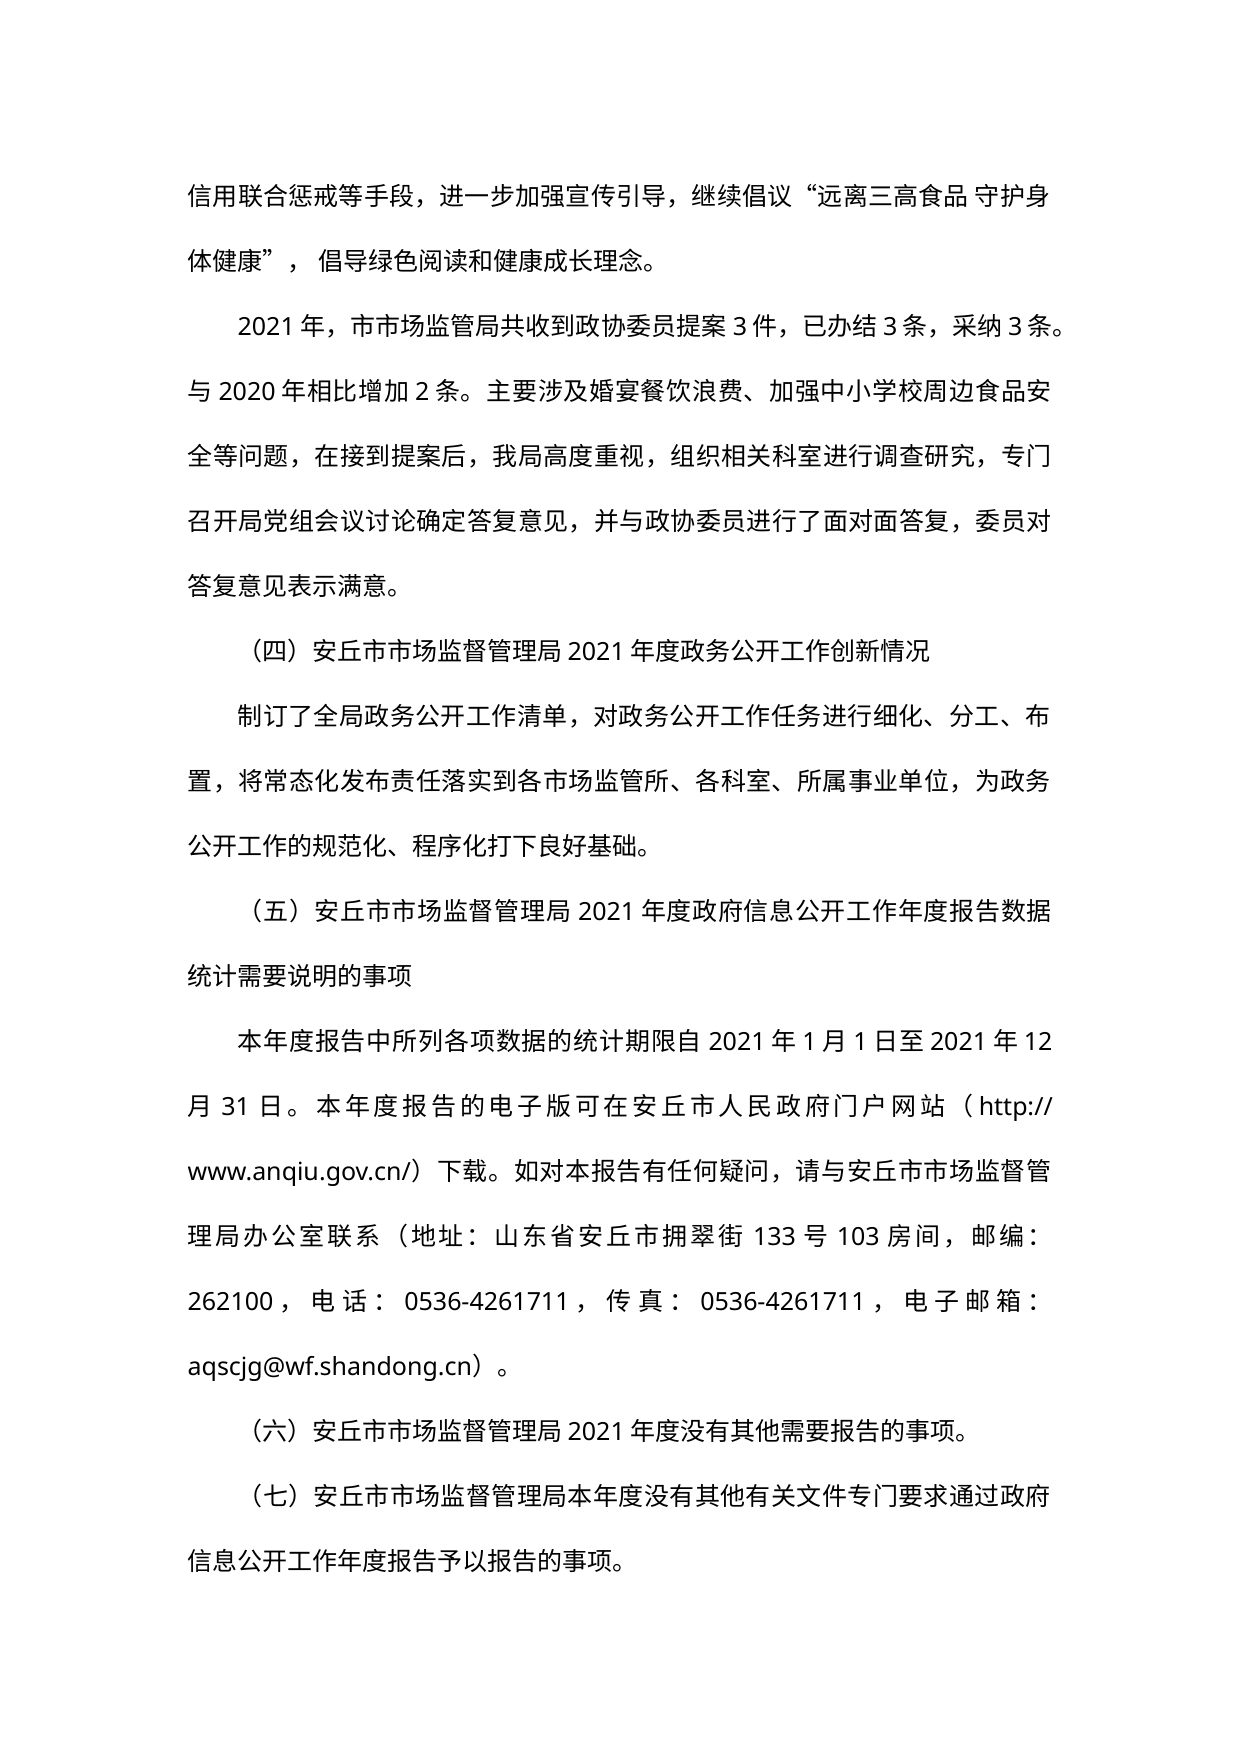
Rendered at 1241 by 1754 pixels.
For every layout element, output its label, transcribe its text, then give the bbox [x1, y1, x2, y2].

text （六）安丘市市场监督管理局2021年度没有其他需要报告的事项。 [187, 1397, 1053, 1462]
text （五）安丘市市场监督管理局2021年度政府信息公开工作年度报告数据统计需要说明的事项 [187, 877, 1053, 1007]
text （四）安丘市市场监督管理局2021年度政务公开工作创新情况 [187, 617, 1053, 682]
text 2021年，市市场监管局共收到政协委员提案3件，已办结3条，采纳3条。与2020年相比增加2条。主要涉及婚宴餐饮浪费、加强中小学校周边食品安全等问题，在接到提案后，我局高度重视，组织相关科室进行调查研究，专门召开局党组会议讨论确定答复意见，并与政协委员进行了面对面答复，委员对答复意见表示满意。 [187, 292, 1053, 617]
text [187, 162, 1053, 292]
text 制订了全局政务公开工作清单，对政务公开工作任务进行细化、分工、布置，将常态化发布责任落实到各市场监管所、各科室、所属事业单位，为政务公开工作的规范化、程序化打下良好基础。 [187, 682, 1053, 877]
text （七）安丘市市场监督管理局本年度没有其他有关文件专门要求通过政府信息公开工作年度报告予以报告的事项。 [187, 1462, 1053, 1592]
text 本年度报告中所列各项数据的统计期限自2021年1月1日至2021年12月31日。本年度报告的电子版可在安丘市人民政府门户网站（http://www.anqiu.gov.cn/）下载。如对本报告有任何疑问，请与安丘市市场监督管理局办公室联系（地址：山东省安丘市拥翠街133号103房间，邮编：262100，电话：0536-4261711，传真：0536-4261711，电子邮箱：aqscjg@wf.shandong.cn）。 [187, 1007, 1053, 1397]
